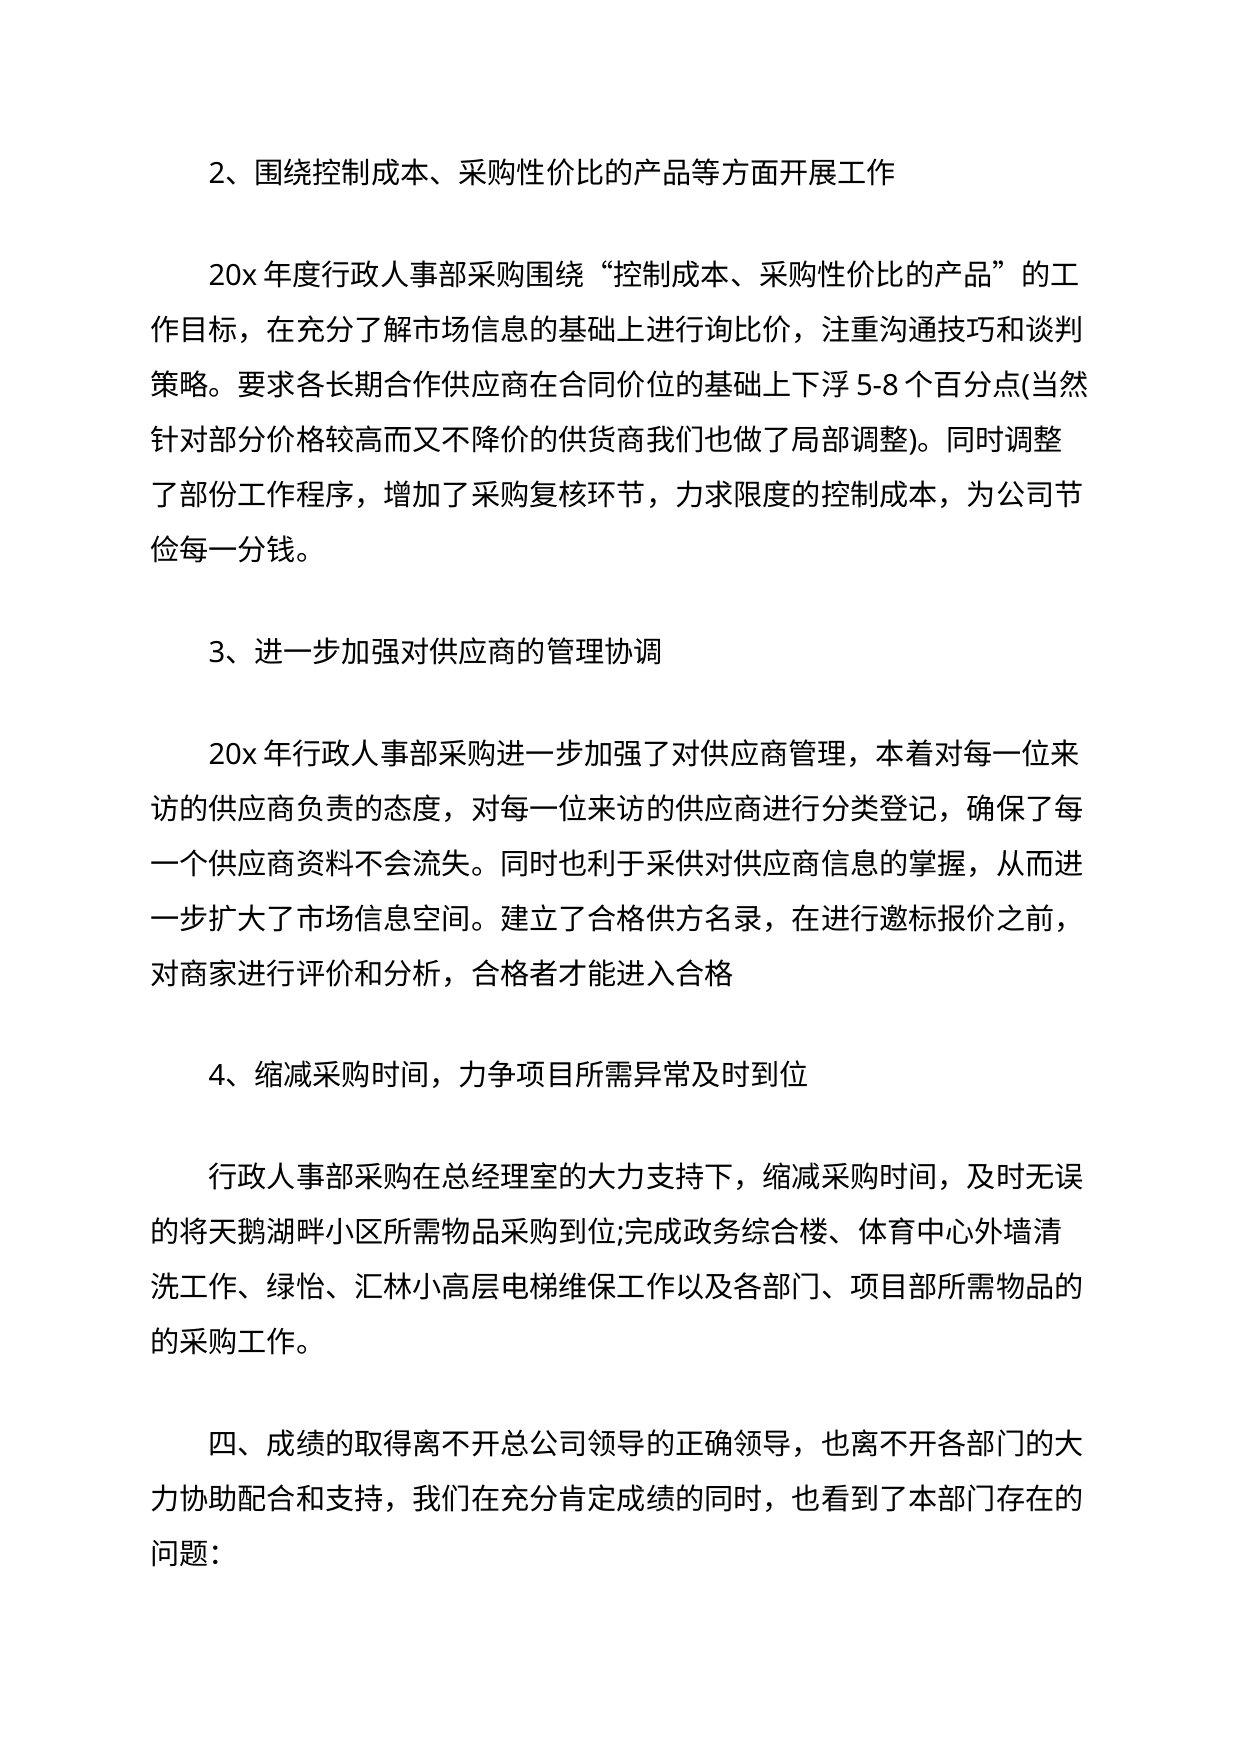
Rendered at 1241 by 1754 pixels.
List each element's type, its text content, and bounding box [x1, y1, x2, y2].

text 2、围绕控制成本、采购性价比的产品等方面开展工作 [150, 150, 1090, 192]
text 行政人事部采购在总经理室的大力支持下，缩减采购时间，及时无误的将天鹅湖畔小区所需物品采购到位;完成政务综合楼、体育中心外墙清洗工作、绿怡、汇林小高层电梯维保工作以及各部门、项目部所需物品的的采购工作。 [150, 1154, 1090, 1361]
text 20x年度行政人事部采购围绕“控制成本、采购性价比的产品”的工作目标，在充分了解市场信息的基础上进行询比价，注重沟通技巧和谈判策略。要求各长期合作供应商在合同价位的基础上下浮5-8个百分点(当然针对部分价格较高而又不降价的供货商我们也做了局部调整)。同时调整了部份工作程序，增加了采购复核环节，力求限度的控制成本，为公司节俭每一分钱。 [150, 252, 1090, 569]
text 20x年行政人事部采购进一步加强了对供应商管理，本着对每一位来访的供应商负责的态度，对每一位来访的供应商进行分类登记，确保了每一个供应商资料不会流失。同时也利于采供对供应商信息的掌握，从而进一步扩大了市场信息空间。建立了合格供方名录，在进行邀标报价之前，对商家进行评价和分析，合格者才能进入合格 [150, 731, 1090, 992]
text 4、缩减采购时间，力争项目所需异常及时到位 [150, 1052, 1090, 1094]
text 3、进一步加强对供应商的管理协调 [150, 628, 1090, 671]
text 四、成绩的取得离不开总公司领导的正确领导，也离不开各部门的大力协助配合和支持，我们在充分肯定成绩的同时，也看到了本部门存在的问题： [150, 1421, 1090, 1573]
